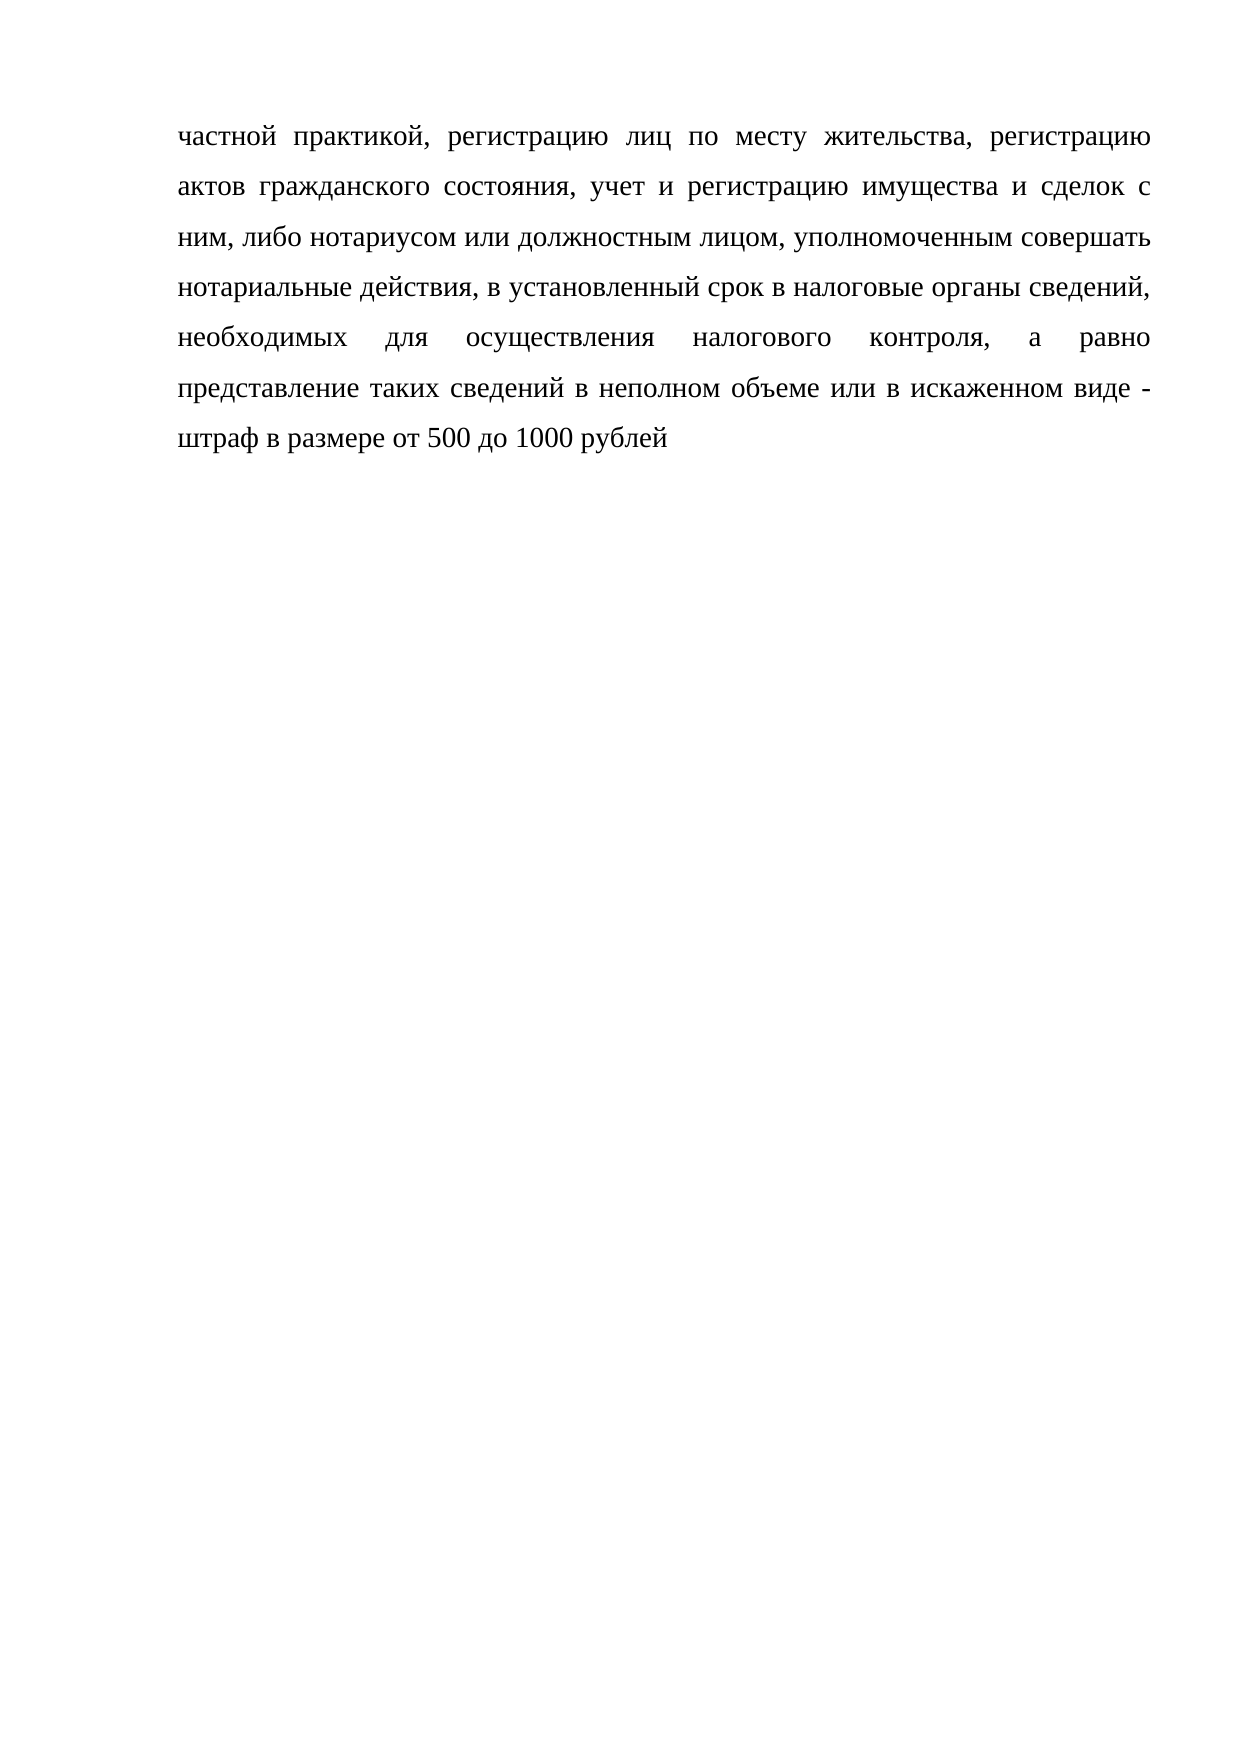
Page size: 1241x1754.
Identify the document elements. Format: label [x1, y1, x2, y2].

text [177, 118, 1152, 453]
